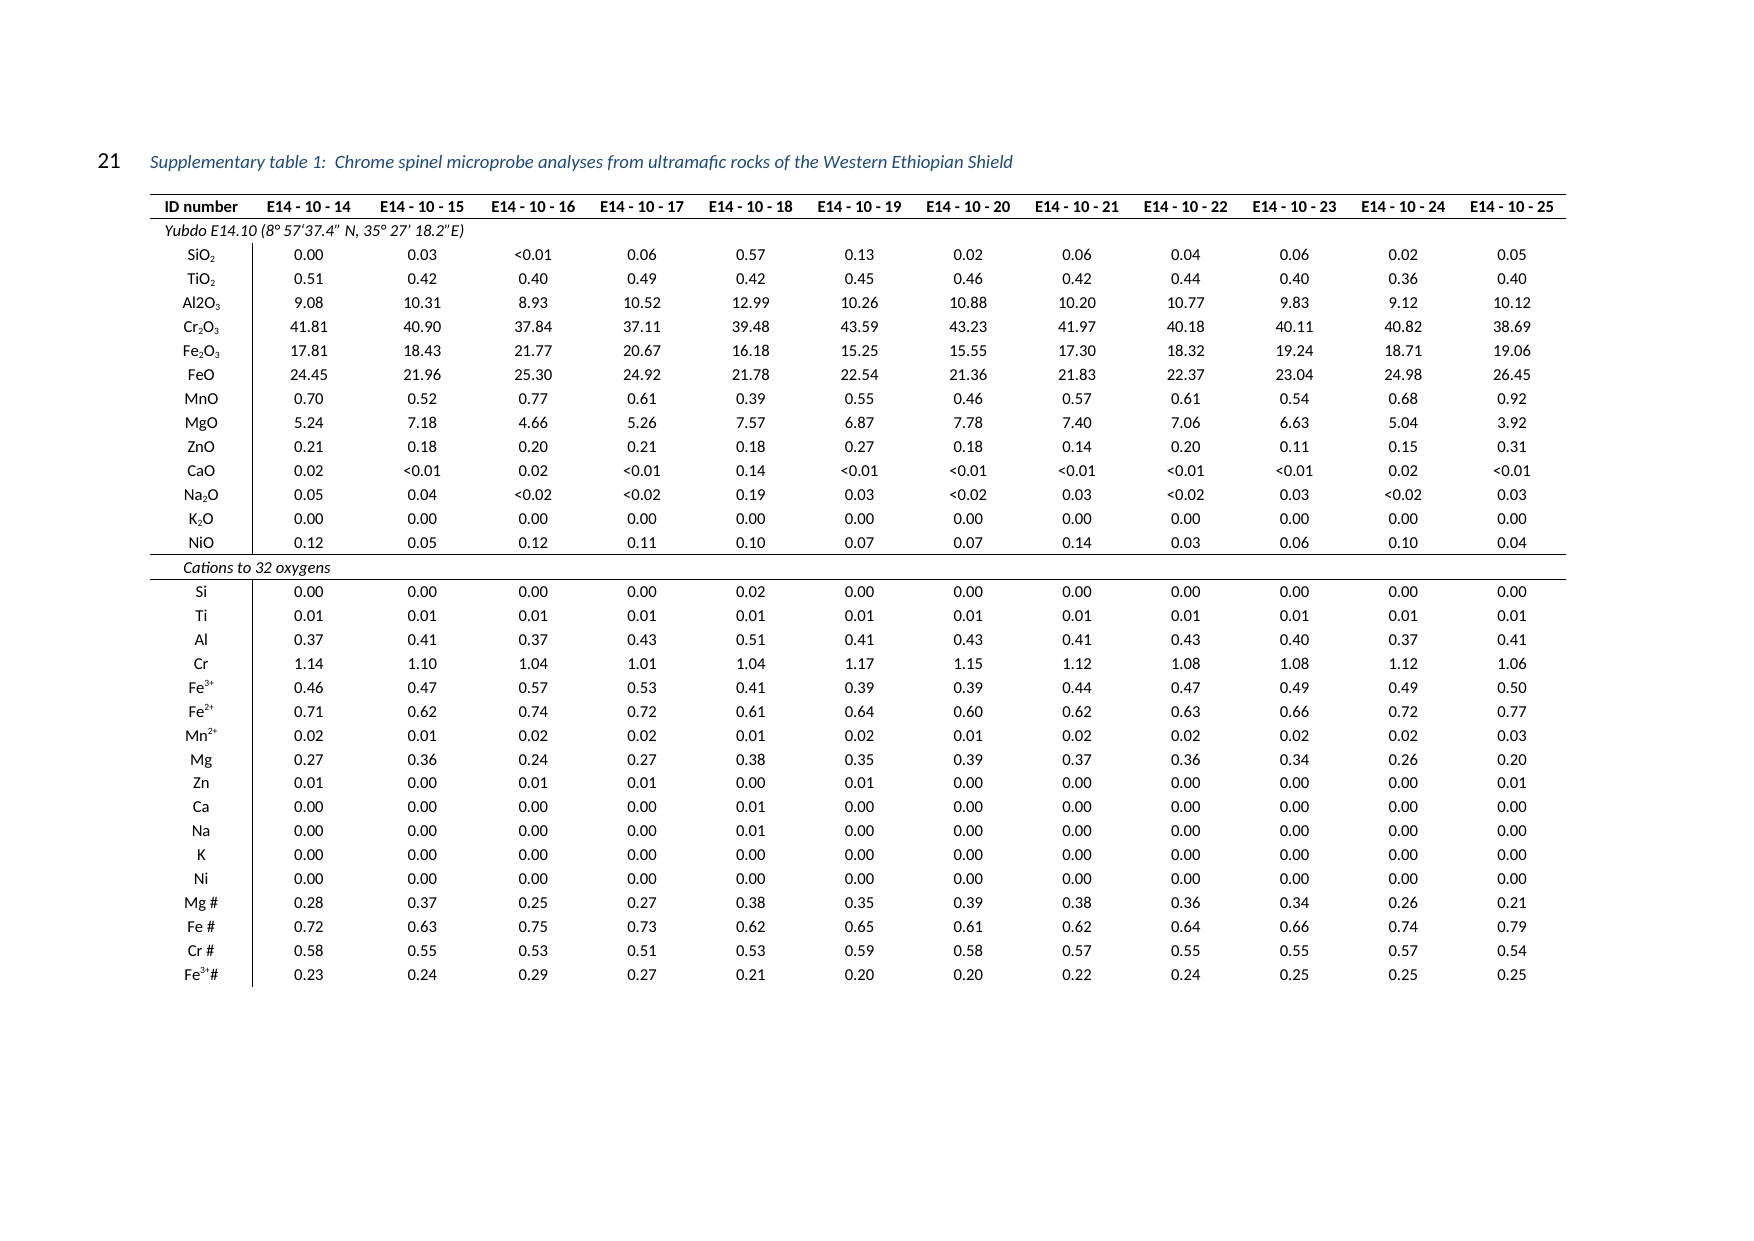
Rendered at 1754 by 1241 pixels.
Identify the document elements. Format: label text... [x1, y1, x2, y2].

table_cell 5.04 [1349, 411, 1457, 434]
table_cell 0.20 [1131, 435, 1240, 458]
table_cell 0.46 [914, 267, 1022, 291]
table_cell 0.18 [696, 435, 805, 458]
table_cell [1458, 555, 1566, 579]
table_cell 0.00 [365, 506, 479, 530]
table_cell 0.14 [1023, 530, 1131, 554]
table_cell 12.99 [696, 291, 805, 315]
table_cell 0.00 [1349, 580, 1457, 603]
table_cell 0.63 [1131, 699, 1240, 723]
table_cell 0.51 [253, 267, 365, 291]
table_cell 0.68 [1349, 387, 1457, 411]
table_header E14 - 10 - 22 [1131, 195, 1240, 218]
table_cell 0.00 [914, 506, 1022, 530]
table_cell 1.04 [696, 651, 805, 675]
table_cell 0.00 [365, 867, 479, 891]
table_cell 0.03 [1458, 483, 1566, 506]
table_cell 24.92 [588, 363, 696, 387]
table_cell 0.00 [253, 580, 365, 603]
table_cell 0.21 [696, 963, 805, 987]
table_cell 0.00 [479, 580, 587, 603]
table_cell [365, 555, 479, 579]
table_cell 0.02 [253, 459, 365, 482]
table_cell 9.83 [1240, 291, 1349, 315]
table_cell 0.00 [479, 506, 587, 530]
table_cell <0.01 [805, 459, 914, 482]
table_cell 40.11 [1240, 315, 1349, 339]
table_cell 0.70 [253, 387, 365, 411]
table_cell 0.39 [914, 891, 1022, 915]
table_cell 0.55 [805, 387, 914, 411]
table_cell [1349, 555, 1457, 579]
table_cell 37.11 [588, 315, 696, 339]
table_cell 0.19 [696, 483, 805, 506]
table_cell [914, 219, 1022, 243]
table_cell 0.57 [1023, 387, 1131, 411]
table_cell Zn [150, 771, 252, 795]
table_cell [1240, 555, 1349, 579]
table_cell 0.01 [805, 771, 914, 795]
table_cell 0.00 [696, 867, 805, 891]
table_cell 0.66 [1240, 699, 1349, 723]
table_cell 0.62 [1023, 915, 1131, 939]
table_cell <0.02 [479, 483, 587, 506]
table_cell Ti [150, 603, 252, 627]
table_cell 21.78 [696, 363, 805, 387]
table_cell 0.01 [479, 771, 587, 795]
table_cell 0.02 [479, 459, 587, 482]
table_cell 19.24 [1240, 339, 1349, 363]
table_cell 0.54 [1240, 387, 1349, 411]
table_cell 0.01 [696, 819, 805, 843]
table_cell NiO [150, 530, 252, 554]
table_cell 0.13 [805, 243, 914, 267]
table_cell 0.00 [365, 819, 479, 843]
table_cell 0.37 [479, 627, 587, 651]
table_cell 0.55 [1131, 939, 1240, 963]
table_cell <0.01 [1458, 459, 1566, 482]
table_cell [1349, 219, 1457, 243]
table_cell [479, 219, 587, 243]
table_cell 0.07 [805, 530, 914, 554]
table_cell 0.37 [1023, 747, 1131, 771]
table_cell 0.47 [1131, 675, 1240, 699]
table_cell 0.36 [1349, 267, 1457, 291]
table_cell 0.42 [1023, 267, 1131, 291]
table_cell 0.00 [1131, 843, 1240, 867]
table_cell 0.02 [1240, 723, 1349, 747]
table_cell 0.24 [365, 963, 479, 987]
table_cell 0.34 [1240, 747, 1349, 771]
table_cell 0.42 [696, 267, 805, 291]
table_cell 4.66 [479, 411, 587, 434]
table_cell 0.00 [1458, 580, 1566, 603]
table_cell 0.00 [1349, 771, 1457, 795]
table_cell 0.00 [253, 843, 365, 867]
table_header E14 - 10 - 21 [1023, 195, 1131, 218]
table_cell 0.49 [588, 267, 696, 291]
table_cell 0.00 [1023, 795, 1131, 819]
table_cell 0.01 [914, 603, 1022, 627]
table_cell 0.02 [1349, 459, 1457, 482]
table_cell 0.03 [1023, 483, 1131, 506]
table_cell 15.25 [805, 339, 914, 363]
table_cell 0.79 [1458, 915, 1566, 939]
table_cell [805, 219, 914, 243]
table_cell 0.04 [365, 483, 479, 506]
table_cell 0.02 [914, 243, 1022, 267]
table_cell 0.01 [696, 723, 805, 747]
table_cell 0.27 [805, 435, 914, 458]
table_cell 0.05 [253, 483, 365, 506]
table_cell 0.01 [479, 603, 587, 627]
table_cell 0.01 [805, 603, 914, 627]
table_cell 0.38 [1023, 891, 1131, 915]
table_cell 26.45 [1458, 363, 1566, 387]
table_cell <0.02 [1349, 483, 1457, 506]
table_cell 9.08 [253, 291, 365, 315]
table_cell 0.62 [365, 699, 479, 723]
table_cell 0.00 [1349, 843, 1457, 867]
table_cell 0.00 [696, 506, 805, 530]
table_cell [1023, 555, 1131, 579]
table_cell 0.02 [1023, 723, 1131, 747]
table_cell <0.01 [1023, 459, 1131, 482]
table_header ID number [150, 195, 252, 218]
table_cell <0.01 [914, 459, 1022, 482]
table_cell <0.01 [479, 243, 587, 267]
table_cell 0.45 [805, 267, 914, 291]
table_cell 0.44 [1131, 267, 1240, 291]
table_cell 0.00 [1349, 819, 1457, 843]
table_cell 0.21 [1458, 891, 1566, 915]
table_cell 0.29 [479, 963, 587, 987]
table_cell K [150, 843, 252, 867]
table_cell 0.00 [805, 819, 914, 843]
table_cell Cr # [150, 939, 252, 963]
table_cell 0.54 [1458, 939, 1566, 963]
table_cell 37.84 [479, 315, 587, 339]
table_cell 0.36 [1131, 891, 1240, 915]
table_cell 0.00 [1023, 580, 1131, 603]
table_cell 0.38 [696, 891, 805, 915]
table_cell 0.12 [253, 530, 365, 554]
table_cell 7.78 [914, 411, 1022, 434]
table_header E14 - 10 - 23 [1240, 195, 1349, 218]
table_cell 0.00 [914, 795, 1022, 819]
table_cell 41.81 [253, 315, 365, 339]
table_cell 22.37 [1131, 363, 1240, 387]
table_cell <0.02 [1131, 483, 1240, 506]
table_cell 0.00 [696, 771, 805, 795]
table_cell 0.02 [479, 723, 587, 747]
table_cell 0.00 [253, 506, 365, 530]
table_cell MgO [150, 411, 252, 434]
table_cell K2O [150, 506, 252, 530]
table_cell 0.00 [1349, 867, 1457, 891]
table_cell 1.15 [914, 651, 1022, 675]
table_cell 21.36 [914, 363, 1022, 387]
table_cell 0.01 [1023, 603, 1131, 627]
table_cell 0.01 [1458, 603, 1566, 627]
table_cell 0.39 [805, 675, 914, 699]
table_cell 17.30 [1023, 339, 1131, 363]
table_cell 0.00 [479, 843, 587, 867]
table_cell 0.60 [914, 699, 1022, 723]
table_cell Mg [150, 747, 252, 771]
table_cell 0.00 [1131, 506, 1240, 530]
table_cell 0.64 [805, 699, 914, 723]
table_cell 0.20 [805, 963, 914, 987]
table_cell 0.35 [805, 891, 914, 915]
table_cell 0.00 [479, 795, 587, 819]
table_cell 0.74 [479, 699, 587, 723]
table_cell FeO [150, 363, 252, 387]
table_cell 0.03 [1131, 530, 1240, 554]
table_cell 0.03 [1458, 723, 1566, 747]
table_cell 0.11 [588, 530, 696, 554]
table_cell 0.73 [588, 915, 696, 939]
table_cell 0.06 [1023, 243, 1131, 267]
table_cell [914, 555, 1022, 579]
table_cell 25.30 [479, 363, 587, 387]
table_cell 0.62 [696, 915, 805, 939]
table_cell Cr [150, 651, 252, 675]
table_cell [588, 555, 696, 579]
table_cell 0.18 [365, 435, 479, 458]
table_cell 0.14 [696, 459, 805, 482]
table_cell 0.00 [1240, 795, 1349, 819]
table_cell 0.03 [1240, 483, 1349, 506]
table_cell 0.20 [1458, 747, 1566, 771]
table_cell [479, 555, 587, 579]
table_cell 0.43 [914, 627, 1022, 651]
table_cell 0.10 [696, 530, 805, 554]
table_cell 0.72 [1349, 699, 1457, 723]
table_cell 0.24 [1131, 963, 1240, 987]
table_cell 0.22 [1023, 963, 1131, 987]
table_cell SiO2 [150, 243, 252, 267]
table_cell 0.66 [1240, 915, 1349, 939]
table_cell 0.57 [696, 243, 805, 267]
table_cell 0.65 [805, 915, 914, 939]
table_cell 0.77 [1458, 699, 1566, 723]
table_header E14 - 10 - 17 [588, 195, 696, 218]
table_cell 0.00 [588, 580, 696, 603]
table_cell 0.01 [365, 603, 479, 627]
table_cell 0.25 [1349, 963, 1457, 987]
table_cell 1.12 [1023, 651, 1131, 675]
table_cell 0.92 [1458, 387, 1566, 411]
table_cell 0.58 [253, 939, 365, 963]
table_cell 0.23 [253, 963, 365, 987]
table_cell 0.02 [805, 723, 914, 747]
table_cell 0.00 [805, 843, 914, 867]
table_cell 0.36 [1131, 747, 1240, 771]
table_cell 0.00 [1458, 867, 1566, 891]
table_cell 0.26 [1349, 747, 1457, 771]
table_cell <0.02 [588, 483, 696, 506]
table_cell 0.71 [253, 699, 365, 723]
table_cell 0.27 [588, 891, 696, 915]
table_cell 0.00 [805, 506, 914, 530]
table_cell 6.87 [805, 411, 914, 434]
table_cell 0.00 [914, 771, 1022, 795]
table_cell 0.01 [253, 603, 365, 627]
table_cell Fe # [150, 915, 252, 939]
table_cell 0.04 [1458, 530, 1566, 554]
table_cell 0.01 [696, 795, 805, 819]
table_cell 0.00 [588, 795, 696, 819]
table_cell 20.67 [588, 339, 696, 363]
table_cell 1.08 [1240, 651, 1349, 675]
table_cell 0.00 [365, 580, 479, 603]
table_cell 18.43 [365, 339, 479, 363]
table_cell 1.08 [1131, 651, 1240, 675]
table_cell 0.43 [1131, 627, 1240, 651]
table_cell 0.01 [1131, 603, 1240, 627]
table_cell 0.05 [365, 530, 479, 554]
table_cell [1023, 219, 1131, 243]
table_cell 0.57 [1023, 939, 1131, 963]
table_cell 0.61 [914, 915, 1022, 939]
table_cell 5.24 [253, 411, 365, 434]
table_cell Fe2O3 [150, 339, 252, 363]
table_cell 17.81 [253, 339, 365, 363]
table_cell 0.00 [588, 843, 696, 867]
table_cell 19.06 [1458, 339, 1566, 363]
table_cell 1.14 [253, 651, 365, 675]
table_cell 18.71 [1349, 339, 1457, 363]
table_cell 0.00 [1240, 580, 1349, 603]
table_cell Fe3+ [150, 675, 252, 699]
table_cell 0.31 [1458, 435, 1566, 458]
table_cell Na2O [150, 483, 252, 506]
table_cell 0.61 [588, 387, 696, 411]
table_cell 16.18 [696, 339, 805, 363]
table_cell Si [150, 580, 252, 603]
table_cell 24.98 [1349, 363, 1457, 387]
table_cell 10.52 [588, 291, 696, 315]
table_cell 0.06 [1240, 243, 1349, 267]
table_cell Al2O3 [150, 291, 252, 315]
table_cell 7.06 [1131, 411, 1240, 434]
table_cell Al [150, 627, 252, 651]
table_cell 0.00 [1349, 506, 1457, 530]
table_cell 0.00 [588, 506, 696, 530]
table_header E14 - 10 - 18 [696, 195, 805, 218]
text Supplementary table 1: Chrome spinel microprobe analyses from ultramafic rocks of the Western Ethiopian Shield [150, 150, 1604, 173]
table_cell 0.00 [1023, 506, 1131, 530]
table_cell 0.75 [479, 915, 587, 939]
table_cell 0.05 [1458, 243, 1566, 267]
table_cell 0.00 [1458, 795, 1566, 819]
table_cell 0.40 [1240, 267, 1349, 291]
table_cell 0.58 [914, 939, 1022, 963]
table_cell 0.00 [1458, 819, 1566, 843]
table_cell 0.37 [253, 627, 365, 651]
table_cell 10.77 [1131, 291, 1240, 315]
table_cell 41.97 [1023, 315, 1131, 339]
table_cell 0.00 [253, 867, 365, 891]
table_cell 0.46 [253, 675, 365, 699]
table_cell 0.02 [1131, 723, 1240, 747]
table_cell 0.01 [914, 723, 1022, 747]
table_cell 0.62 [1023, 699, 1131, 723]
table_cell 0.52 [365, 387, 479, 411]
table_cell <0.01 [588, 459, 696, 482]
table_cell 1.17 [805, 651, 914, 675]
table_cell 0.28 [253, 891, 365, 915]
table_cell 0.02 [696, 580, 805, 603]
table_cell 0.77 [479, 387, 587, 411]
table_cell 9.12 [1349, 291, 1457, 315]
table_cell [805, 555, 914, 579]
table_cell 10.20 [1023, 291, 1131, 315]
table_cell 0.36 [365, 747, 479, 771]
table_cell 10.31 [365, 291, 479, 315]
table_cell 40.90 [365, 315, 479, 339]
table_cell 0.72 [588, 699, 696, 723]
table_cell 3.92 [1458, 411, 1566, 434]
table_cell 24.45 [253, 363, 365, 387]
table_cell 6.63 [1240, 411, 1349, 434]
table_cell 1.04 [479, 651, 587, 675]
table_cell 0.01 [696, 603, 805, 627]
table_cell 1.10 [365, 651, 479, 675]
table_cell 0.39 [914, 747, 1022, 771]
table_cell 0.57 [1349, 939, 1457, 963]
table_cell 0.55 [1240, 939, 1349, 963]
table_cell 0.11 [1240, 435, 1349, 458]
table_cell 0.35 [805, 747, 914, 771]
table_cell 0.06 [588, 243, 696, 267]
table_cell 0.39 [914, 675, 1022, 699]
table_cell MnO [150, 387, 252, 411]
table_cell 0.02 [253, 723, 365, 747]
table_cell 21.77 [479, 339, 587, 363]
table_cell 0.37 [1349, 627, 1457, 651]
table_header E14 - 10 - 16 [479, 195, 587, 218]
table_cell 0.18 [914, 435, 1022, 458]
table_cell 0.00 [253, 795, 365, 819]
table_cell 0.00 [1131, 819, 1240, 843]
table_cell 0.44 [1023, 675, 1131, 699]
table_cell 0.00 [1023, 843, 1131, 867]
table_cell 0.40 [479, 267, 587, 291]
table_cell Ca [150, 795, 252, 819]
table_cell 0.00 [1131, 867, 1240, 891]
table_cell 0.00 [1240, 867, 1349, 891]
table_cell 0.06 [1240, 530, 1349, 554]
table_cell 0.01 [253, 771, 365, 795]
table_cell TiO2 [150, 267, 252, 291]
table_cell 0.53 [696, 939, 805, 963]
table_cell 7.18 [365, 411, 479, 434]
table_cell 0.61 [1131, 387, 1240, 411]
table_cell 0.24 [479, 747, 587, 771]
table_cell 0.00 [365, 771, 479, 795]
table_cell 21.96 [365, 363, 479, 387]
table_cell 0.01 [1458, 771, 1566, 795]
table_cell <0.02 [914, 483, 1022, 506]
table_cell 0.12 [479, 530, 587, 554]
table_cell Fe3+# [150, 963, 252, 987]
table_cell Na [150, 819, 252, 843]
table_cell 0.00 [1023, 819, 1131, 843]
table_cell 10.88 [914, 291, 1022, 315]
table_cell Mg # [150, 891, 252, 915]
table_cell 0.53 [588, 675, 696, 699]
table_cell [1131, 219, 1240, 243]
table_cell 0.15 [1349, 435, 1457, 458]
table_cell ZnO [150, 435, 252, 458]
table_cell [588, 219, 696, 243]
table_cell 0.00 [588, 867, 696, 891]
table_cell 0.02 [1349, 723, 1457, 747]
table_cell 0.00 [1458, 506, 1566, 530]
table_cell 0.00 [696, 843, 805, 867]
table_cell 0.51 [588, 939, 696, 963]
table_cell 0.01 [588, 603, 696, 627]
table_cell CaO [150, 459, 252, 482]
table_cell 43.23 [914, 315, 1022, 339]
table_cell 40.82 [1349, 315, 1457, 339]
table_cell 0.27 [253, 747, 365, 771]
table_cell 22.54 [805, 363, 914, 387]
table_cell <0.01 [1240, 459, 1349, 482]
table_cell Fe2+ [150, 699, 252, 723]
table_header E14 - 10 - 14 [252, 195, 365, 218]
table_header E14 - 10 - 24 [1349, 195, 1457, 218]
table_cell 0.41 [696, 675, 805, 699]
table_cell 0.21 [588, 435, 696, 458]
table_cell 1.01 [588, 651, 696, 675]
table_cell 0.00 [479, 819, 587, 843]
table_header E14 - 10 - 19 [805, 195, 914, 218]
table_cell 0.57 [479, 675, 587, 699]
table_cell 0.00 [479, 867, 587, 891]
table_cell Yubdo E14.10 (8° 57‘37.4” N, 35° 27’ 18.2”E) [150, 219, 479, 243]
table_cell 0.00 [1131, 771, 1240, 795]
table_cell 10.12 [1458, 291, 1566, 315]
table_cell 0.00 [1458, 843, 1566, 867]
table_cell 0.04 [1131, 243, 1240, 267]
table_cell 0.25 [1240, 963, 1349, 987]
table_header E14 - 10 - 20 [914, 195, 1022, 218]
table_cell 0.00 [1240, 771, 1349, 795]
table_cell 0.53 [479, 939, 587, 963]
table_cell 0.01 [588, 771, 696, 795]
table_cell [696, 555, 805, 579]
table_cell 43.59 [805, 315, 914, 339]
table_cell 0.55 [365, 939, 479, 963]
table_cell 21.83 [1023, 363, 1131, 387]
table_cell 0.14 [1023, 435, 1131, 458]
table_cell 0.00 [253, 819, 365, 843]
table_cell Cr2O3 [150, 315, 252, 339]
table_cell 0.49 [1240, 675, 1349, 699]
table_cell 0.01 [1240, 603, 1349, 627]
table_cell 10.26 [805, 291, 914, 315]
table_cell 18.32 [1131, 339, 1240, 363]
table_cell 0.41 [1023, 627, 1131, 651]
table_cell 0.50 [1458, 675, 1566, 699]
table_cell 0.00 [1131, 580, 1240, 603]
table_cell 0.47 [365, 675, 479, 699]
table_cell 0.07 [914, 530, 1022, 554]
table_cell 0.02 [588, 723, 696, 747]
table_cell 0.00 [1240, 506, 1349, 530]
table_cell 0.03 [805, 483, 914, 506]
table_cell 0.20 [479, 435, 587, 458]
table_cell 1.06 [1458, 651, 1566, 675]
table_cell 8.93 [479, 291, 587, 315]
table_cell 0.64 [1131, 915, 1240, 939]
table_cell 0.00 [805, 795, 914, 819]
table_cell 0.39 [696, 387, 805, 411]
table_cell 0.00 [253, 243, 365, 267]
table_cell 0.72 [253, 915, 365, 939]
table_cell 1.12 [1349, 651, 1457, 675]
table_header E14 - 10 - 15 [365, 195, 479, 218]
table_cell 0.00 [1023, 771, 1131, 795]
table_cell 0.01 [1349, 603, 1457, 627]
table_cell 0.00 [914, 580, 1022, 603]
table_cell 0.43 [588, 627, 696, 651]
table_cell 0.00 [914, 819, 1022, 843]
table_cell 5.26 [588, 411, 696, 434]
table_cell 0.02 [1349, 243, 1457, 267]
table_cell 0.49 [1349, 675, 1457, 699]
table_cell 0.41 [1458, 627, 1566, 651]
table_cell 0.41 [805, 627, 914, 651]
table_cell 0.40 [1240, 627, 1349, 651]
table_cell 0.27 [588, 963, 696, 987]
table_cell 0.03 [365, 243, 479, 267]
table_cell 0.40 [1458, 267, 1566, 291]
table_cell 0.00 [805, 867, 914, 891]
table_cell <0.01 [1131, 459, 1240, 482]
table_cell 0.00 [1240, 843, 1349, 867]
table_header E14 - 10 - 25 [1458, 195, 1566, 218]
table_cell Mn2+ [150, 723, 252, 747]
table_cell [1131, 555, 1240, 579]
table_cell 0.37 [365, 891, 479, 915]
table_cell 0.51 [696, 627, 805, 651]
table_cell 0.00 [365, 795, 479, 819]
table_cell 0.25 [479, 891, 587, 915]
table_cell [1458, 219, 1566, 243]
table_cell [696, 219, 805, 243]
table_cell 0.21 [253, 435, 365, 458]
table_cell 7.57 [696, 411, 805, 434]
table_cell 0.01 [365, 723, 479, 747]
table_cell 0.00 [588, 819, 696, 843]
table_cell 0.42 [365, 267, 479, 291]
table_cell 0.00 [365, 843, 479, 867]
table_cell 38.69 [1458, 315, 1566, 339]
table_cell <0.01 [365, 459, 479, 482]
table_cell 0.10 [1349, 530, 1457, 554]
table_cell 40.18 [1131, 315, 1240, 339]
table_cell 0.00 [1240, 819, 1349, 843]
table_cell 23.04 [1240, 363, 1349, 387]
table_cell 0.63 [365, 915, 479, 939]
table_cell [1240, 219, 1349, 243]
table_cell 0.74 [1349, 915, 1457, 939]
table_cell 7.40 [1023, 411, 1131, 434]
table_cell 15.55 [914, 339, 1022, 363]
table_cell 0.59 [805, 939, 914, 963]
table_cell 0.00 [914, 843, 1022, 867]
table_cell 0.00 [1023, 867, 1131, 891]
table_cell 39.48 [696, 315, 805, 339]
table_cell 0.00 [1131, 795, 1240, 819]
table_cell Cations to 32 oxygens [150, 555, 365, 579]
table_cell 0.00 [1349, 795, 1457, 819]
table_cell 0.26 [1349, 891, 1457, 915]
table_cell 0.41 [365, 627, 479, 651]
table_cell 0.46 [914, 387, 1022, 411]
table_cell 0.61 [696, 699, 805, 723]
table_cell 0.25 [1458, 963, 1566, 987]
table_cell 0.27 [588, 747, 696, 771]
table_cell Ni [150, 867, 252, 891]
table_cell 0.38 [696, 747, 805, 771]
table_cell 0.00 [914, 867, 1022, 891]
table_cell 0.00 [805, 580, 914, 603]
table_cell 0.34 [1240, 891, 1349, 915]
table_cell 0.20 [914, 963, 1022, 987]
